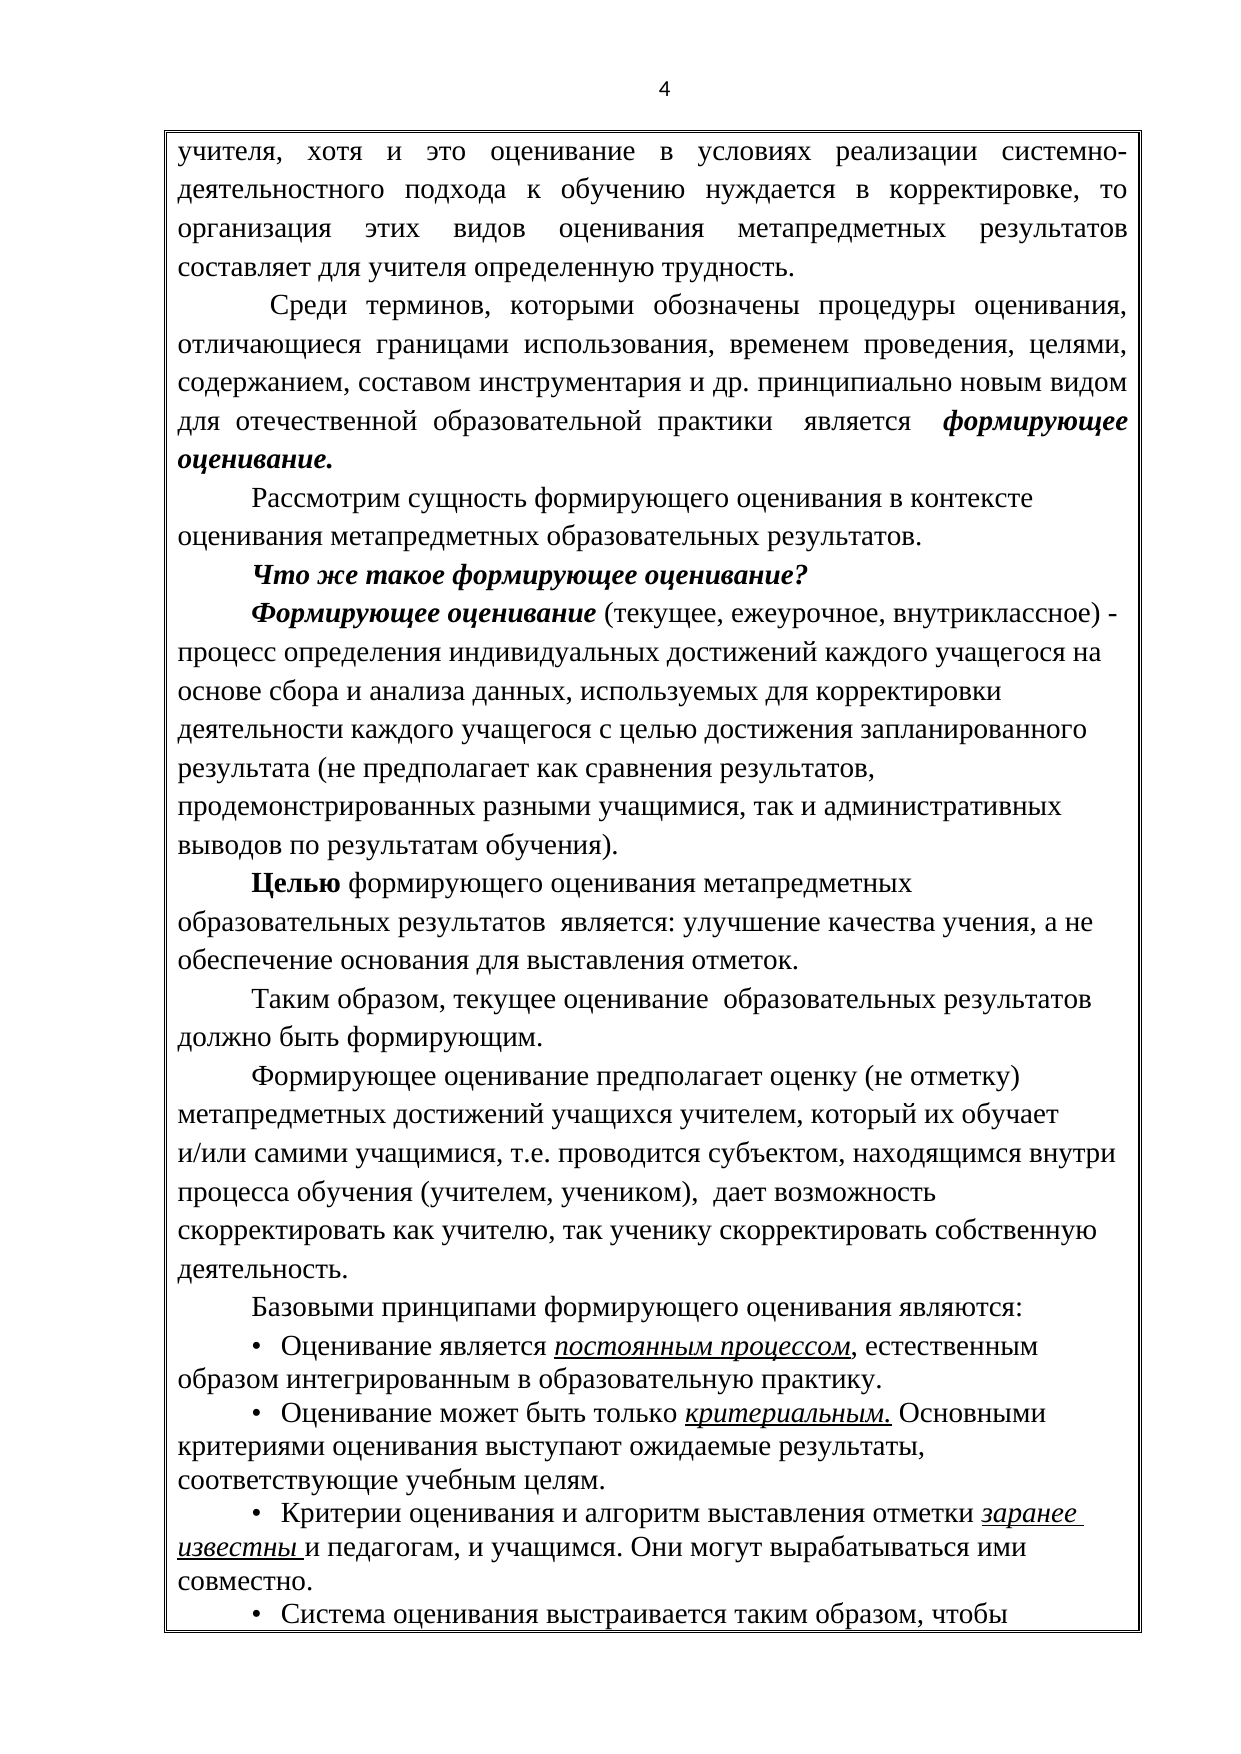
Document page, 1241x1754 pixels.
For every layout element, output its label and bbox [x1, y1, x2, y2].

table_cell [167, 133, 1138, 1630]
